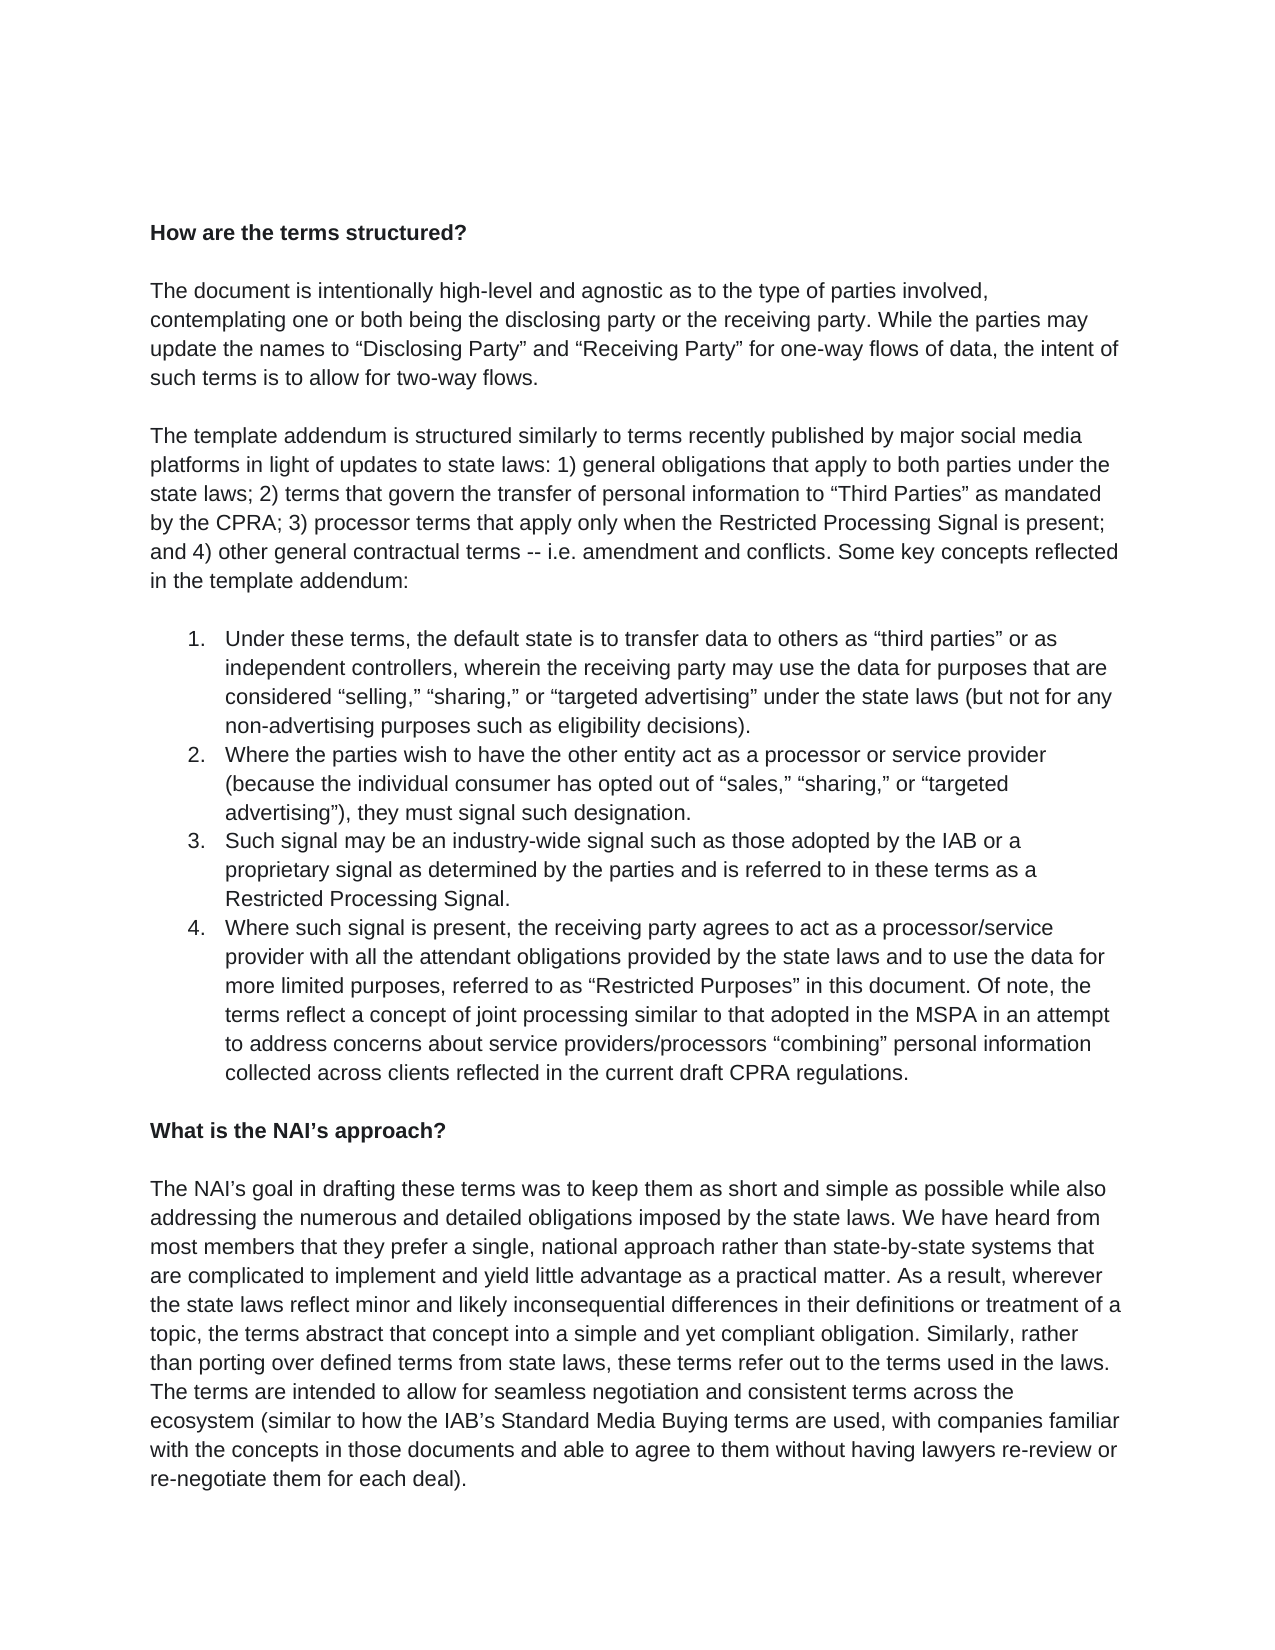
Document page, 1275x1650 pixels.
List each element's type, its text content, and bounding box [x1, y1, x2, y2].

text What is the NAI’s approach? [150, 1118, 1125, 1143]
text The NAI’s goal in drafting these terms was to keep them as short and simple as possible while also addressing the numerous and detailed obligations imposed by the state laws. We have heard from most members that they prefer a single, national approach rather than state-by-state systems that are complicated to implement and yield little advantage as a practical matter. As a result, wherever the state laws reflect minor and likely inconsequential differences in their definitions or treatment of a topic, the terms abstract that concept into a simple and yet compliant obligation. Similarly, rather than porting over defined terms from state laws, these terms refer out to the terms used in the laws. The terms are intended to allow for seamless negotiation and consistent terms across the ecosystem (similar to how the IAB’s Standard Media Buying terms are used, with companies familiar with the concepts in those documents and able to agree to them without having lawyers re-review or re-negotiate them for each deal). [150, 1176, 1125, 1491]
list Such signal may be an industry-wide signal such as those adopted by the IAB or a proprietary signal as determined by the parties and is referred to in these terms as a Restricted Processing Signal. [187, 828, 1125, 912]
list Where such signal is present, the receiving party agrees to act as a processor/service provider with all the attendant obligations provided by the state laws and to use the data for more limited purposes, referred to as “Restricted Purposes” in this document. Of note, the terms reflect a concept of joint processing similar to that adopted in the MSPA in an attempt to address concerns about service providers/processors “combining” personal information collected across clients reflected in the current draft CPRA regulations. [187, 915, 1125, 1085]
text How are the terms structured? [150, 220, 1125, 246]
text The document is intentionally high-level and agnostic as to the type of parties involved, contemplating one or both being the disclosing party or the receiving party. While the parties may update the names to “Disclosing Party” and “Receiving Party” for one-way flows of data, the intent of such terms is to allow for two-way flows. [150, 278, 1125, 390]
list Where the parties wish to have the other entity act as a processor or service provider (because the individual consumer has opted out of “sales,” “sharing,” or “targeted advertising”), they must signal such designation. [187, 742, 1125, 825]
list Under these terms, the default state is to transfer data to others as “third parties” or as independent controllers, wherein the receiving party may use the data for purposes that are considered “selling,” “sharing,” or “targeted advertising” under the state laws (but not for any non-advertising purposes such as eligibility decisions). [187, 626, 1125, 738]
text The template addendum is structured similarly to terms recently published by major social media platforms in light of updates to state laws: 1) general obligations that apply to both parties under the state laws; 2) terms that govern the transfer of personal information to “Third Parties” as mandated by the CPRA; 3) processor terms that apply only when the Restricted Processing Signal is present; and 4) other general contractual terms -- i.e. amendment and conflicts. Some key concepts reflected in the template addendum: [150, 423, 1125, 593]
